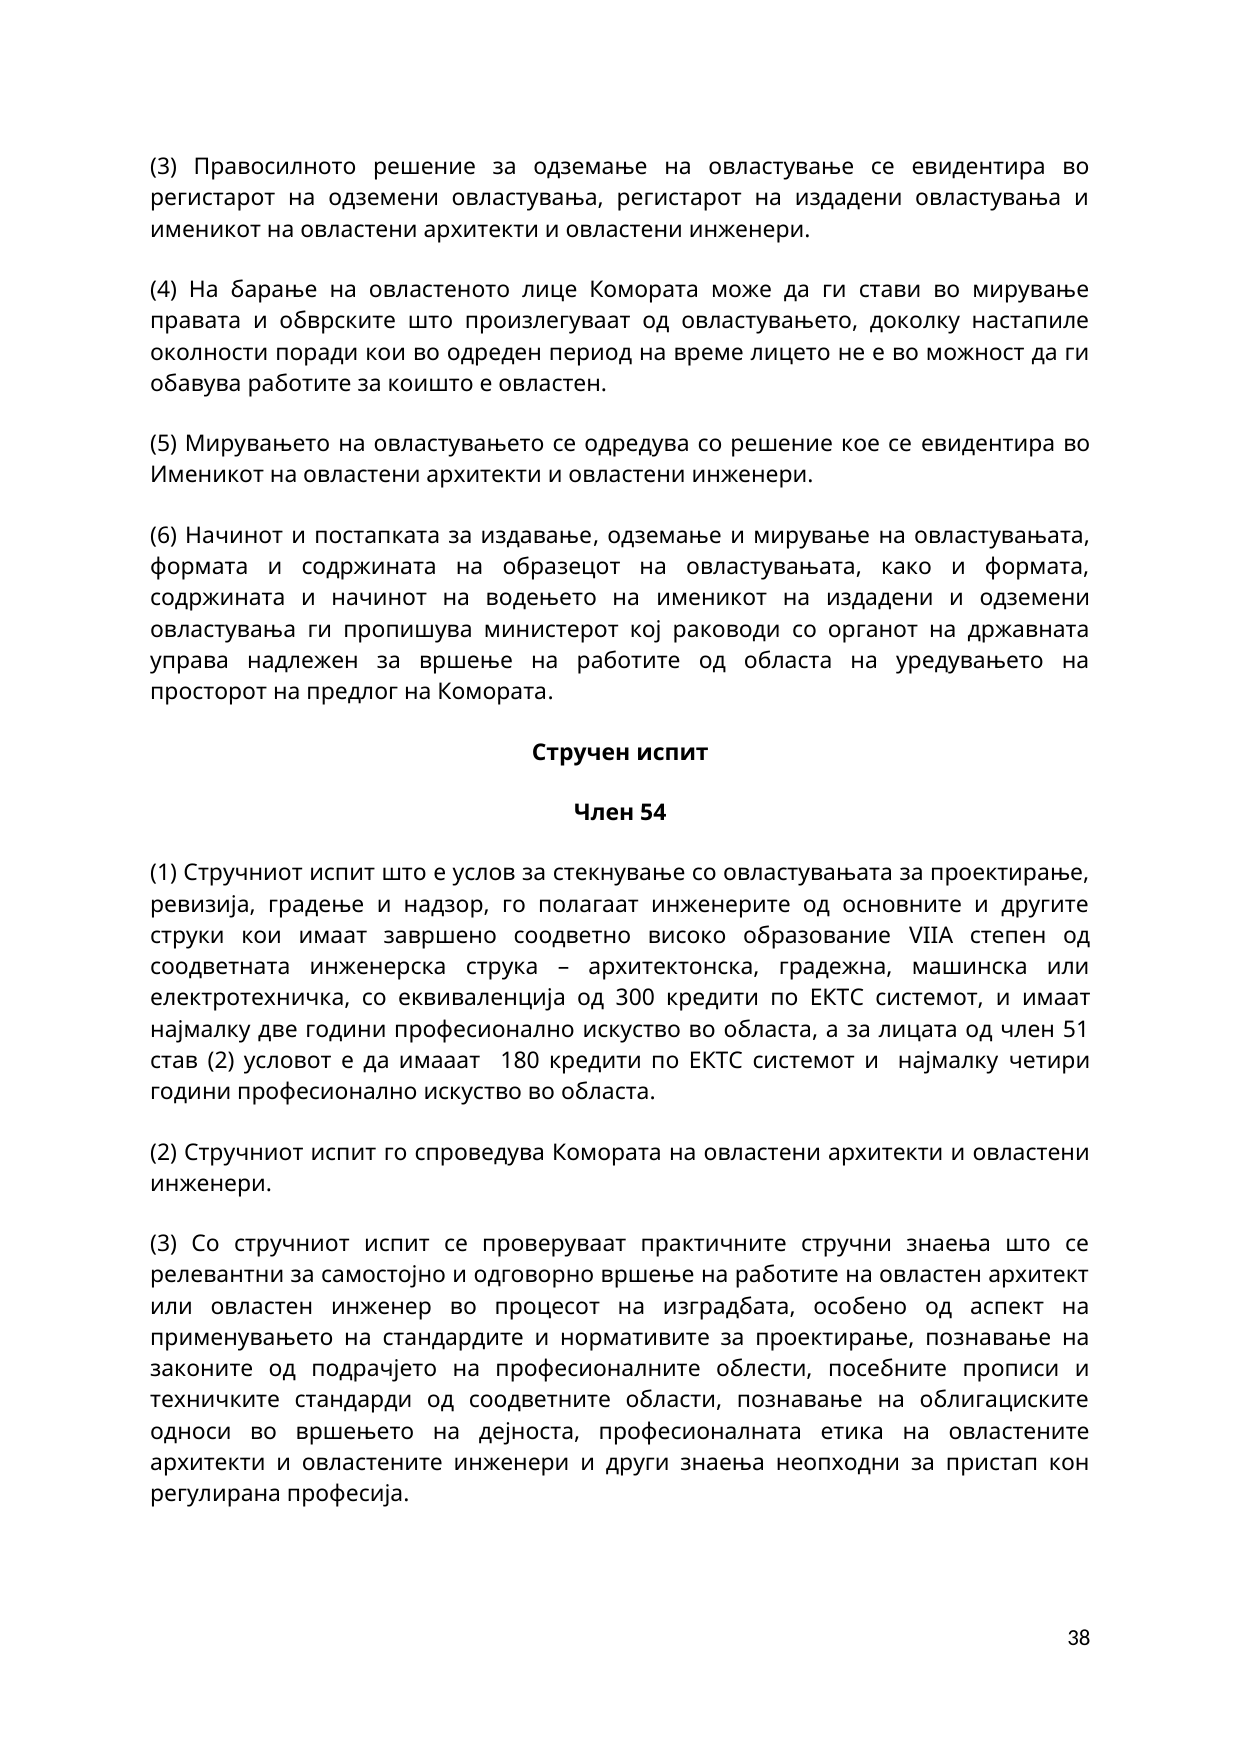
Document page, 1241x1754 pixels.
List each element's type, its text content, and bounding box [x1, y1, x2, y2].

text Стручен испит [150, 735, 1090, 767]
text (1) Стручниот испит што е услов за стекнување со овластувањата за проектирање, ревизија, градење и надзор, го полагаат инженерите од основните и другите струки кои имаат завршено соодветно високо образование VIIА степен од соодветната инженерска струка – архитектонска, градежна, машинска или електротехничка, со еквиваленција од 300 кредити по ЕКТС системот, и имаат најмалку две години професионално искуство во областа, а за лицата од член 51 став (2) условот е да имааат 180 кредити по ЕКТС системот и најмалку четири години професионално искуство во областа. [150, 856, 1090, 1106]
text Член 54 [150, 796, 1090, 827]
text (5) Мирувањето на овластувањето се одредува со решение кое се евидентира во Именикот на овластени архитекти и овластени инженери. [150, 427, 1090, 489]
text (3) Правосилното решение за одземање на овластување се евидентира во регистарот на одземени овластувања, регистарот на издадени овластувања и именикот на овластени архитекти и овластени инженери. [150, 150, 1090, 244]
text (6) Начинот и постапката за издавање, одземање и мирување на овластувањата, формата и содржината на образецот на овластувањата, како и формата, содржината и начинот на водењето на именикот на издадени и одземени овластувања ги пропишува министерот кој раководи со органот на државната управа надлежен за вршење на работите од областа на уредувањето на просторот на предлог на Комората. [150, 519, 1090, 706]
text (4) На барање на овластеното лице Комората може да ги стави во мирување правата и обврските што произлегуваат од овластувањето, доколку настапиле околности поради кои во одреден период на време лицето не е во можност да ги обавува работите за коишто е овластен. [150, 273, 1090, 398]
text (2) Стручниот испит го спроведува Комората на овластени архитекти и овластени инженери. [150, 1135, 1090, 1198]
text (3) Со стручниот испит се проверуваат практичните стручни знаења што се релевантни за самостојно и одговорно вршење на работите на овластен архитект или овластен инженер во процесот на изградбата, особено од аспект на применувањето на стандардите и нормативите за проектирање, познавање на законите од подрачјето на професионалните облести, посебните прописи и техничките стандарди од соодветните области, познавање на облигациските односи во вршењето на дејноста, професионалната етика на овластените архитекти и овластените инженери и други знаења неопходни за пристап кон регулирана професија. [150, 1227, 1090, 1508]
